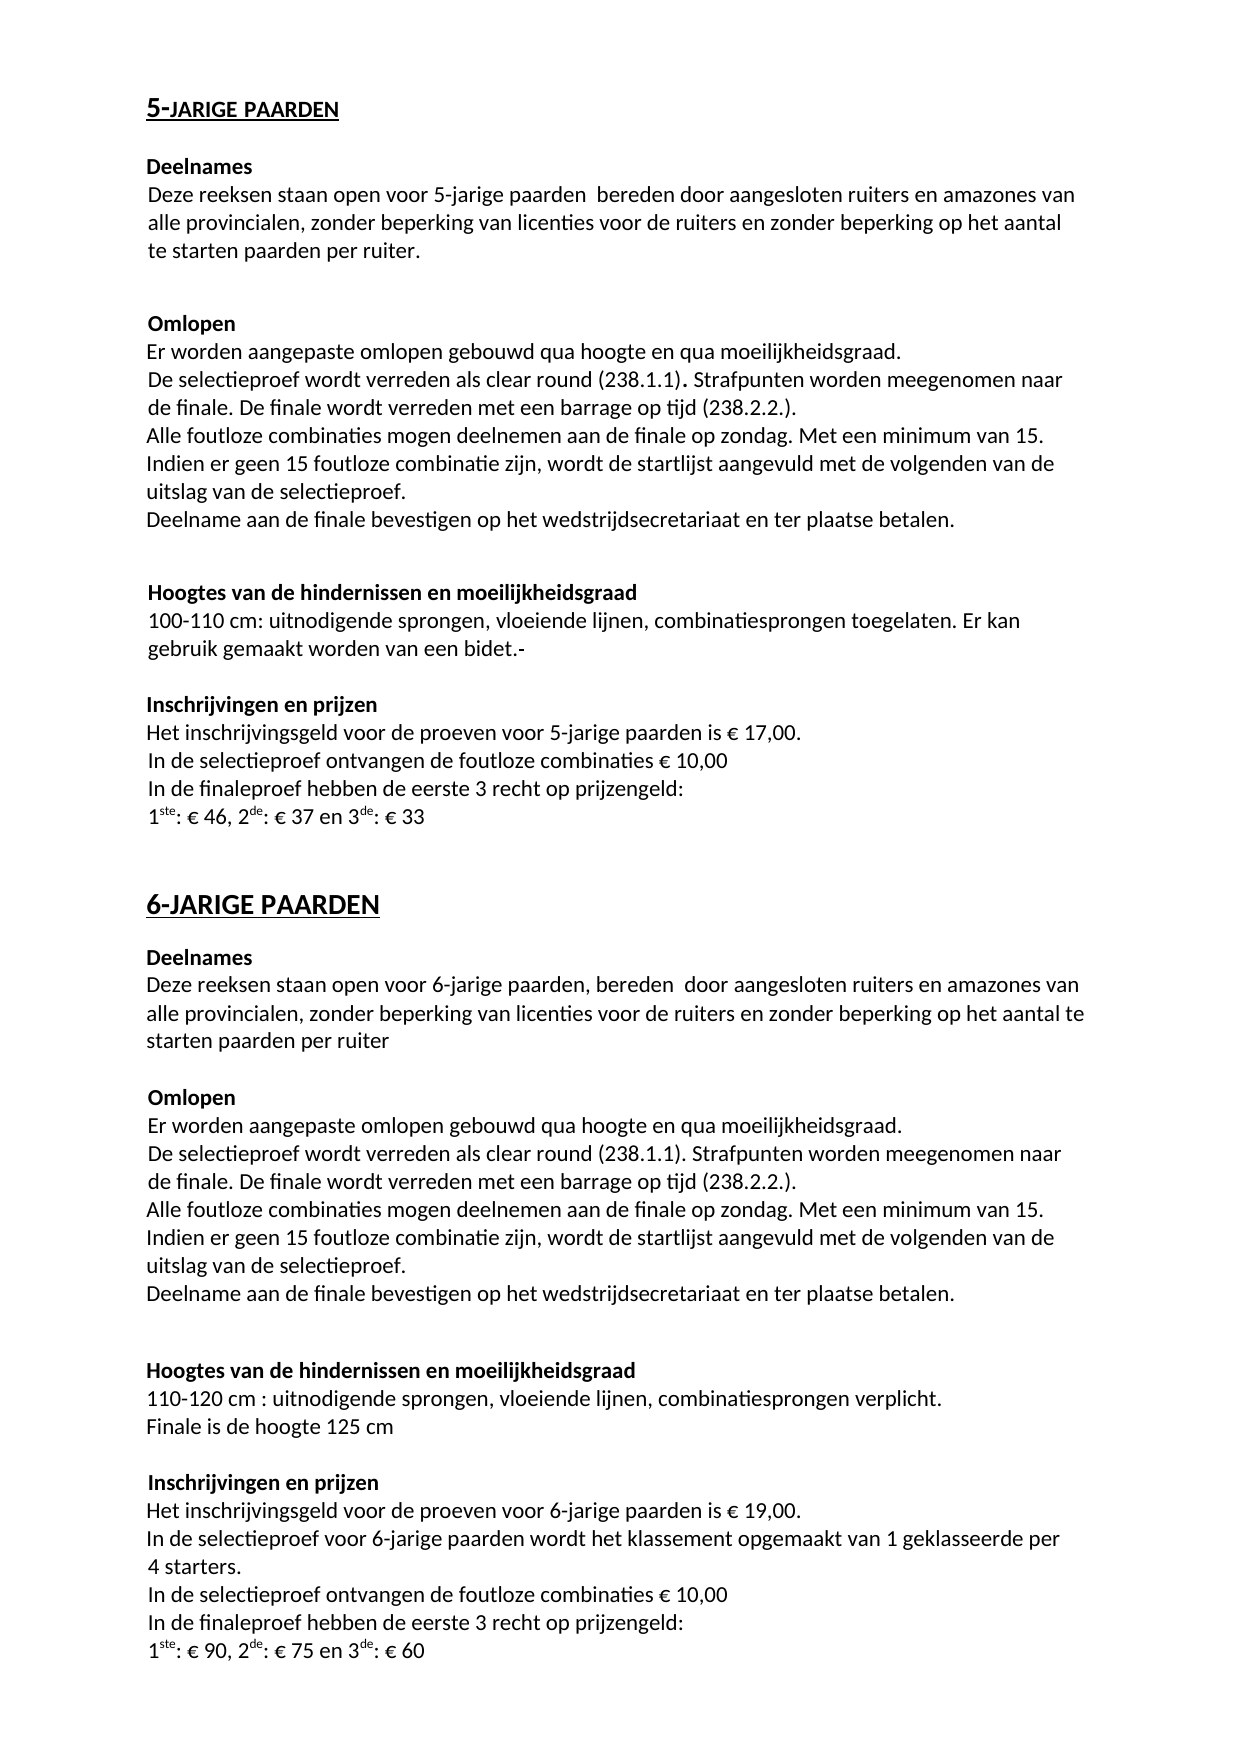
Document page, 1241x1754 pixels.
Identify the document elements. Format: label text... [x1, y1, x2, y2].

text 1ste: € 46, 2de: € 37 en 3de: € 33 [148, 802, 1086, 830]
text Deelname aan de finale bevestigen op het wedstrijdsecretariaat en ter plaatse betalen. [146, 1279, 1086, 1307]
text In de finaleproef hebben de eerste 3 recht op prijzengeld: [148, 774, 1086, 802]
text 1ste: € 90, 2de: € 75 en 3de: € 60 [148, 1636, 1086, 1664]
subtitle Hoogtes van de hindernissen en moeilijkheidsgraad [148, 578, 1092, 606]
subtitle Inschrijvingen en prijzen [146, 690, 1092, 718]
text In de selectieproef voor 6-jarige paarden wordt het klassement opgemaakt van 1 geklasseerde per [146, 1524, 1092, 1552]
text Inschrijvingen en prijzen [148, 1468, 1092, 1496]
text 100-110 cm: uitnodigende sprongen, vloeiende lijnen, combinatiesprongen toegelaten. Er kan gebruik gemaakt worden van een bidet. [148, 606, 1086, 662]
text Deze reeksen staan open voor 5-jarige paarden bereden door aangesloten ruiters en amazones van alle provincialen, zonder beperking van licenties voor de ruiters en zonder beperking op het aantal te starten paarden per ruiter. [148, 180, 1086, 264]
text Er worden aangepaste omlopen gebouwd qua hoogte en qua moeilijkheidsgraad. [147, 1111, 1092, 1139]
text In de selectieproef ontvangen de foutloze combinaties € 10,00 [148, 746, 1086, 774]
subtitle 5-jarige paarden [146, 89, 1092, 124]
subtitle Deelnames [146, 943, 1092, 971]
text Alle foutloze combinaties mogen deelnemen aan de finale op zondag. Met een minimum van 15. [146, 1195, 1086, 1223]
text Het inschrijvingsgeld voor de proeven voor 5-jarige paarden is € 17,00. [146, 718, 1086, 746]
subtitle Hoogtes van de hindernissen en moeilijkheidsgraad [146, 1356, 1092, 1384]
text Het inschrijvingsgeld voor de proeven voor 6-jarige paarden is € 19,00. [146, 1496, 1092, 1524]
text Deelname aan de finale bevestigen op het wedstrijdsecretariaat en ter plaatse betalen. [146, 505, 1086, 533]
subtitle Omlopen [148, 309, 1092, 337]
text De selectieproef wordt verreden als clear round (238.1.1). Strafpunten worden meegenomen naar de finale. De finale wordt verreden met een barrage op tijd (238.2.2.). [148, 1139, 1086, 1195]
text Finale is de hoogte 125 cm [146, 1412, 1092, 1440]
text Deze reeksen staan open voor 6-jarige paarden, bereden door aangesloten ruiters en amazones van alle provincialen, zonder beperking van licenties voor de ruiters en zonder beperking op het aantal te starten paarden per ruiter [146, 971, 1092, 1055]
text Indien er geen 15 foutloze combinatie zijn, wordt de startlijst aangevuld met de volgenden van de uitslag van de selectieproef. [146, 449, 1086, 505]
text 4 starters. [148, 1552, 1092, 1580]
text Omlopen [148, 1083, 1092, 1111]
text 6-JARIGE PAARDEN [146, 886, 1086, 922]
text In de finaleproef hebben de eerste 3 recht op prijzengeld: [148, 1608, 1086, 1636]
text Indien er geen 15 foutloze combinatie zijn, wordt de startlijst aangevuld met de volgenden van de uitslag van de selectieproef. [146, 1223, 1086, 1279]
text Er worden aangepaste omlopen gebouwd qua hoogte en qua moeilijkheidsgraad. [146, 337, 1086, 365]
text Alle foutloze combinaties mogen deelnemen aan de finale op zondag. Met een minimum van 15. [146, 421, 1086, 449]
subtitle Deelnames [146, 152, 1092, 180]
text De selectieproef wordt verreden als clear round (238.1.1). Strafpunten worden meegenomen naar de finale. De finale wordt verreden met een barrage op tijd (238.2.2.). [148, 365, 1086, 421]
text In de selectieproef ontvangen de foutloze combinaties € 10,00 [148, 1580, 1086, 1608]
text 110-120 cm : uitnodigende sprongen, vloeiende lijnen, combinatiesprongen verplicht. [146, 1384, 1092, 1412]
